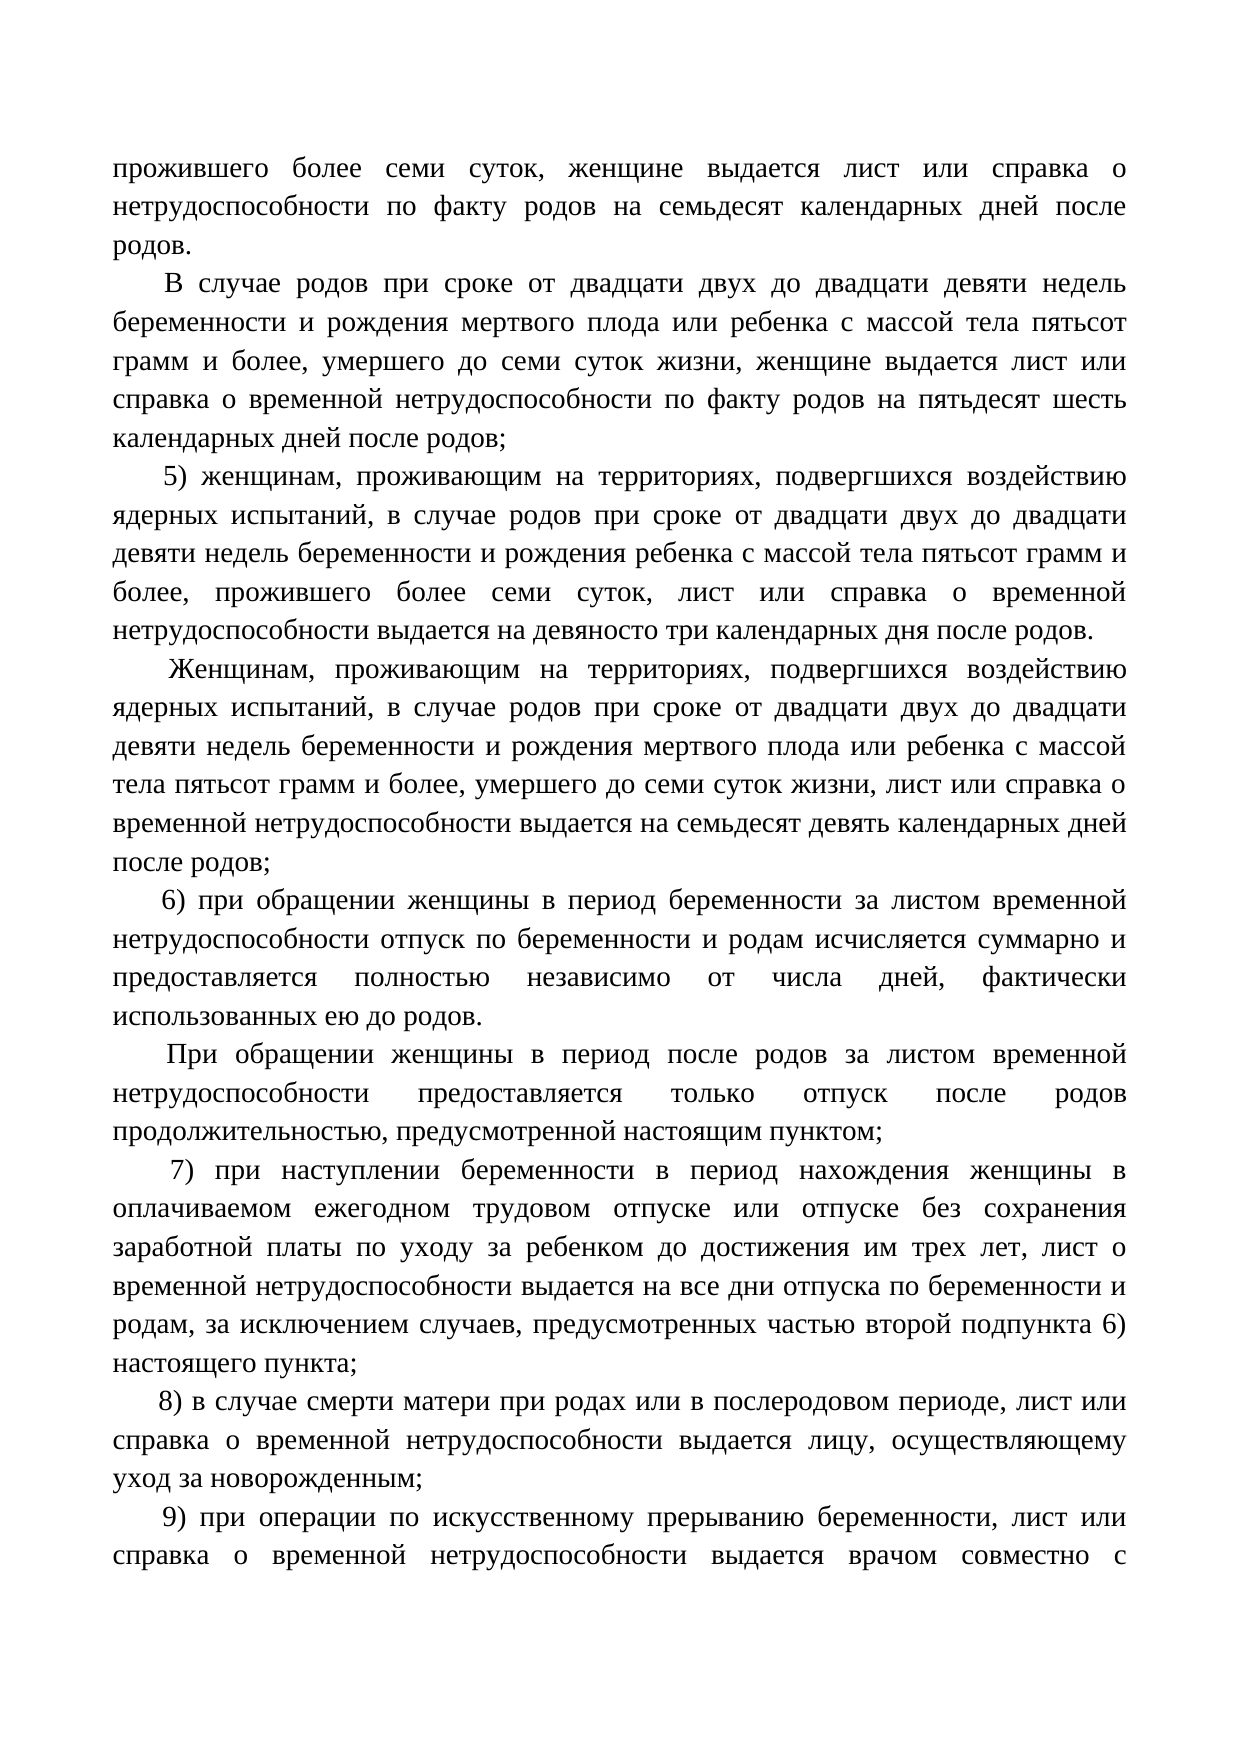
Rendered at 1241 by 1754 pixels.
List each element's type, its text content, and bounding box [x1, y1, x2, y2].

text 7) при наступлении беременности в период нахождения женщины в оплачиваемом ежегодном трудовом отпуске или отпуске без сохранения заработной платы по уходу за ребенком до достижения им трех лет, лист о временной нетрудоспособности выдается на все дни отпуска по беременности и родам, за исключением случаев, предусмотренных частью второй подпункта 6) настоящего пункта; [112, 1152, 1128, 1378]
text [112, 150, 1128, 261]
text При обращении женщины в период после родов за листом временной нетрудоспособности предоставляется только отпуск после родов продолжительностью, предусмотренной настоящим пунктом; [112, 1036, 1128, 1147]
text 5) женщинам, проживающим на территориях, подвергшихся воздействию ядерных испытаний, в случае родов при сроке от двадцати двух до двадцати девяти недель беременности и рождения ребенка с массой тела пятьсот грамм и более, прожившего более семи суток, лист или справка о временной нетрудоспособности выдается на девяносто три календарных дня после родов. [112, 458, 1128, 646]
text 8) в случае смерти матери при родах или в послеродовом периоде, лист или справка о временной нетрудоспособности выдается лицу, осуществляющему уход за новорожденным; [112, 1383, 1128, 1494]
text Женщинам, проживающим на территориях, подвергшихся воздействию ядерных испытаний, в случае родов при сроке от двадцати двух до двадцати девяти недель беременности и рождения мертвого плода или ребенка с массой тела пятьсот грамм и более, умершего до семи суток жизни, лист или справка о временной нетрудоспособности выдается на семьдесят девять календарных дней после родов; [112, 651, 1128, 877]
text В случае родов при сроке от двадцати двух до двадцати девяти недель беременности и рождения мертвого плода или ребенка с массой тела пятьсот грамм и более, умершего до семи суток жизни, женщине выдается лист или справка о временной нетрудоспособности по факту родов на пятьдесят шесть календарных дней после родов; [112, 266, 1128, 453]
text 6) при обращении женщины в период беременности за листом временной нетрудоспособности отпуск по беременности и родам исчисляется суммарно и предоставляется полностью независимо от числа дней, фактически использованных ею до родов. [112, 882, 1128, 1031]
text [112, 1499, 1128, 1571]
